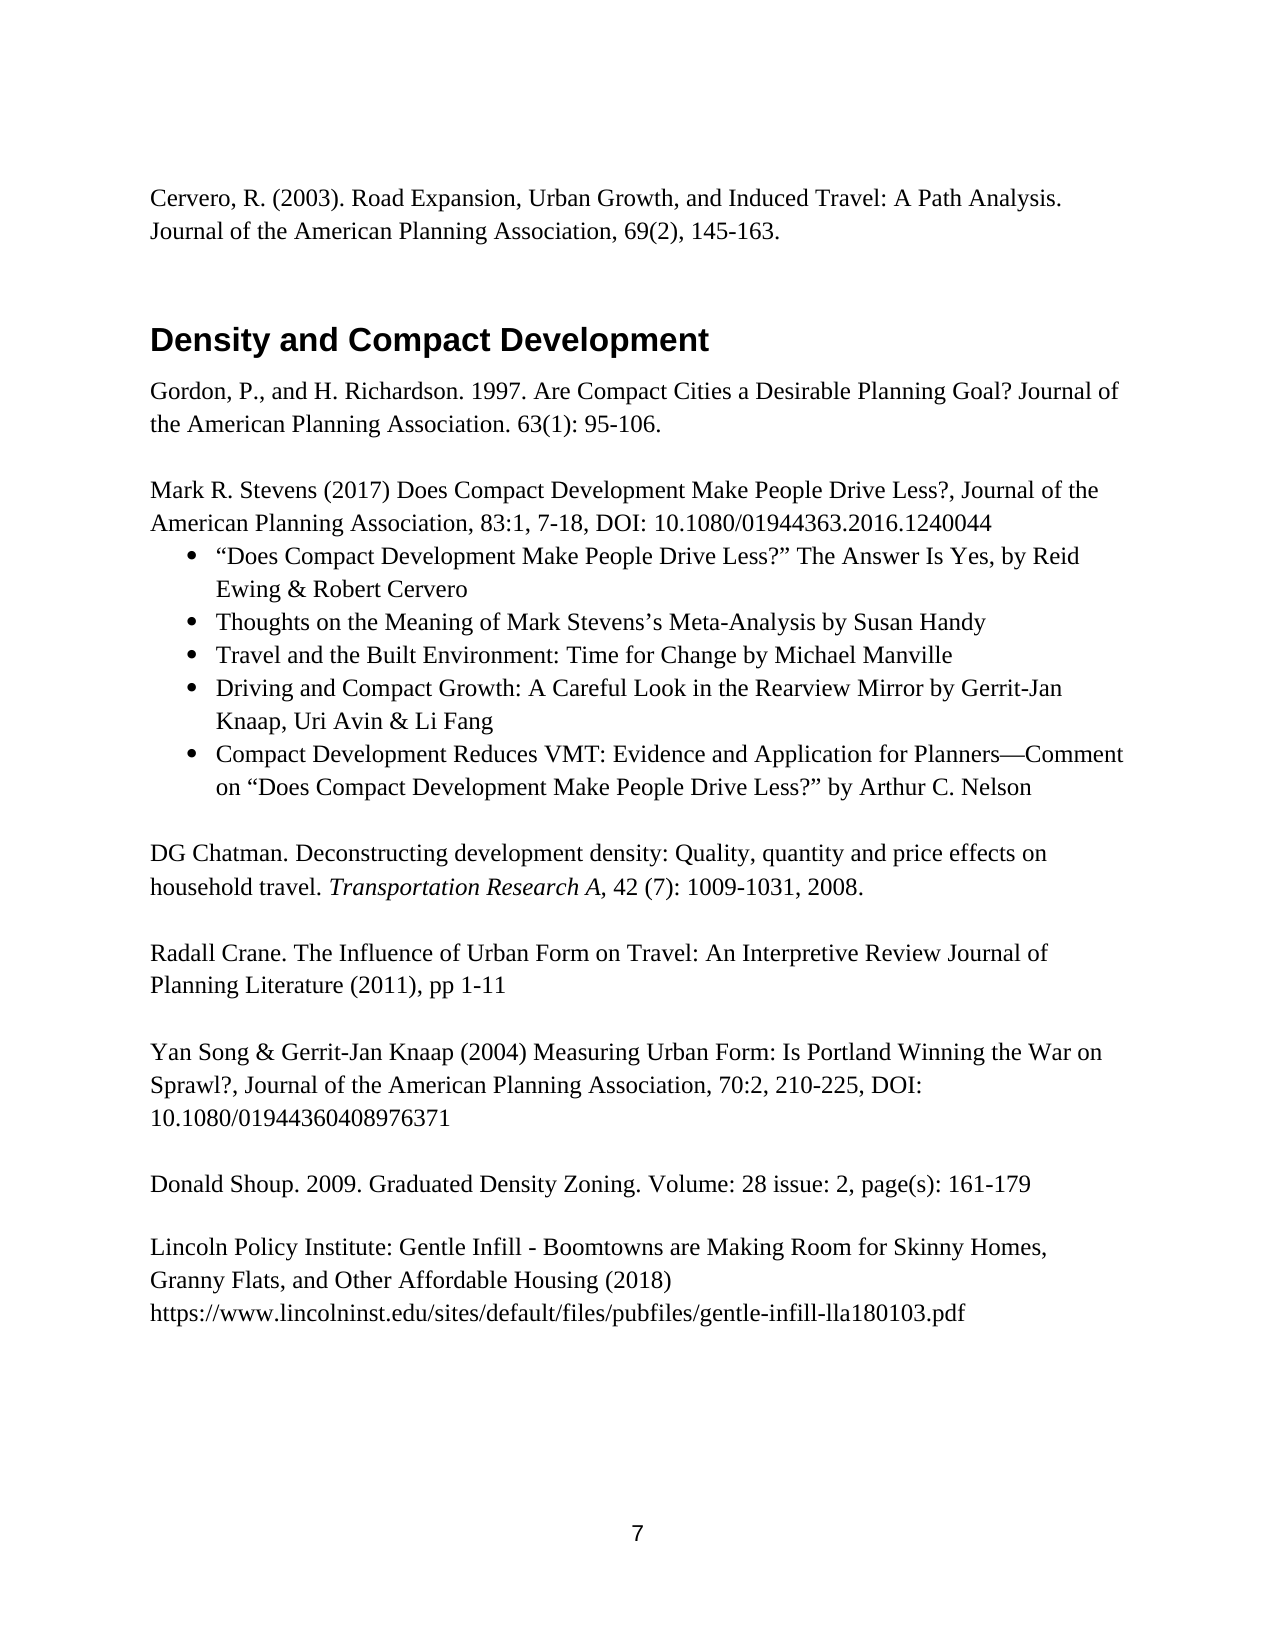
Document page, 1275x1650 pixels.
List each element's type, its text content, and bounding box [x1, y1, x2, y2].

list Travel and the Built Environment: Time for Change by Michael Manville [187, 640, 1125, 669]
subtitle Density and Compact Development [150, 319, 1125, 358]
text Yan Song & Gerrit-Jan Knaap (2004) Measuring Urban Form: Is Portland Winning the War on Sprawl?, Journal of the American Planning Association, 70:2, 210-225, DOI: 10.1080/01944360408976371 [150, 1037, 1125, 1131]
text Gordon, P., and H. Richardson. 1997. Are Compact Cities a Desirable Planning Goal? Journal of the American Planning Association. 63(1): 95-106. [150, 376, 1125, 438]
text Lincoln Policy Institute: Gentle Infill - Boomtowns are Making Room for Skinny Homes, Granny Flats, and Other Affordable Housing (2018) [150, 1232, 1125, 1294]
text Mark R. Stevens (2017) Does Compact Development Make People Drive Less?, Journal of the American Planning Association, 83:1, 7-18, DOI: 10.1080/01944363.2016.1240044 [150, 475, 1125, 537]
text Radall Crane. The Influence of Urban Form on Travel: An Interpretive Review Journal of Planning Literature (2011), pp 1-11 [150, 938, 1125, 999]
text Donald Shoup. 2009. Graduated Density Zoning. Volume: 28 issue: 2, page(s): 161-179 [150, 1169, 1125, 1197]
list “Does Compact Development Make People Drive Less?” The Answer Is Yes, by Reid Ewing & Robert Cervero [187, 541, 1125, 603]
text https://www.lincolninst.edu/sites/default/files/pubfiles/gentle-infill-lla180103.pdf [150, 1298, 1125, 1327]
text DG Chatman. Deconstructing development density: Quality, quantity and price effects on household travel. Transportation Research A, 42 (7): 1009-1031, 2008. [150, 838, 1125, 900]
text Cervero, R. (2003). Road Expansion, Urban Growth, and Induced Travel: A Path Analysis. Journal of the American Planning Association, 69(2), 145-163. [150, 183, 1125, 245]
list Compact Development Reduces VMT: Evidence and Application for Planners—Comment on “Does Compact Development Make People Drive Less?” by Arthur C. Nelson [187, 739, 1125, 801]
list Driving and Compact Growth: A Careful Look in the Rearview Mirror by Gerrit-Jan Knaap, Uri Avin & Li Fang [187, 673, 1125, 735]
list Thoughts on the Meaning of Mark Stevens’s Meta-Analysis by Susan Handy [187, 607, 1125, 636]
